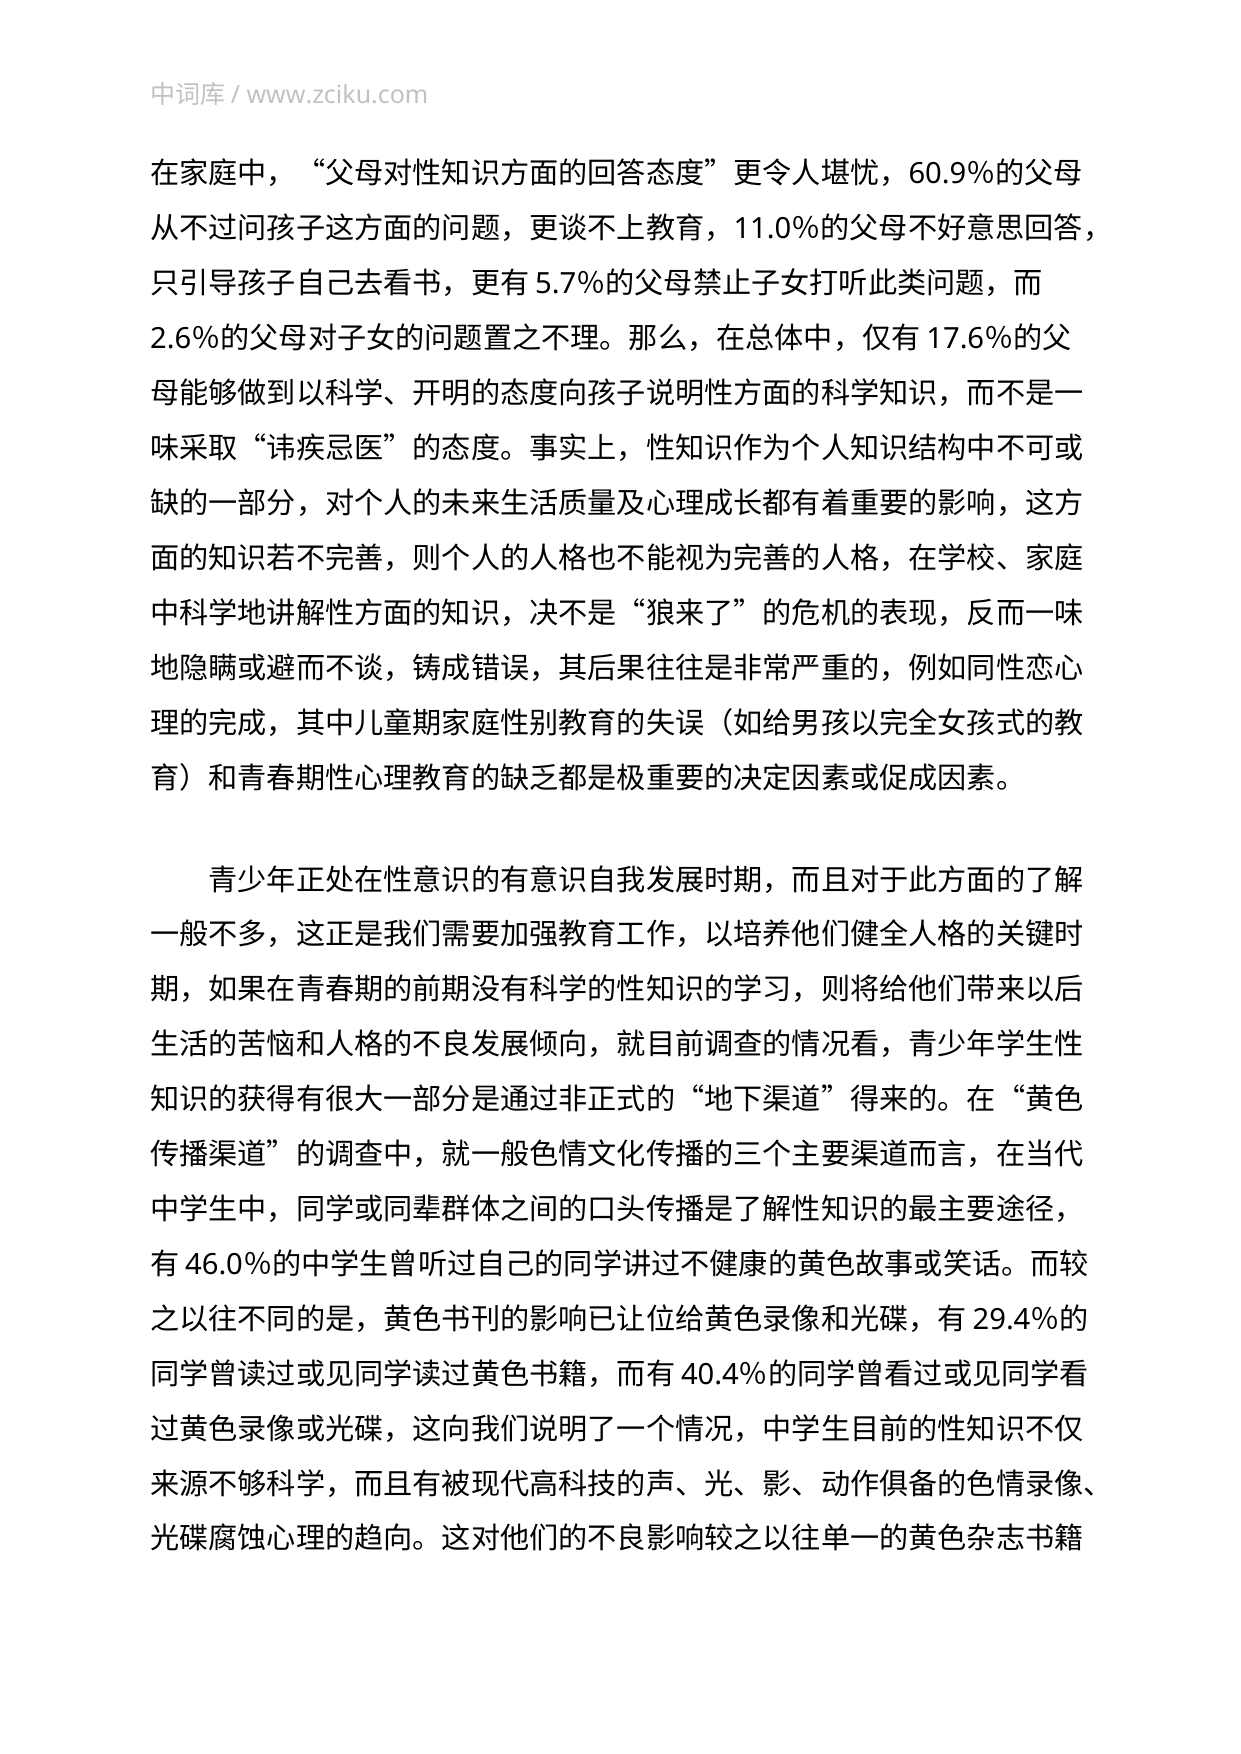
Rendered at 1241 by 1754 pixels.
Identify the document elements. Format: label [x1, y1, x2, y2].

text [150, 856, 1090, 1557]
text [150, 150, 1090, 797]
